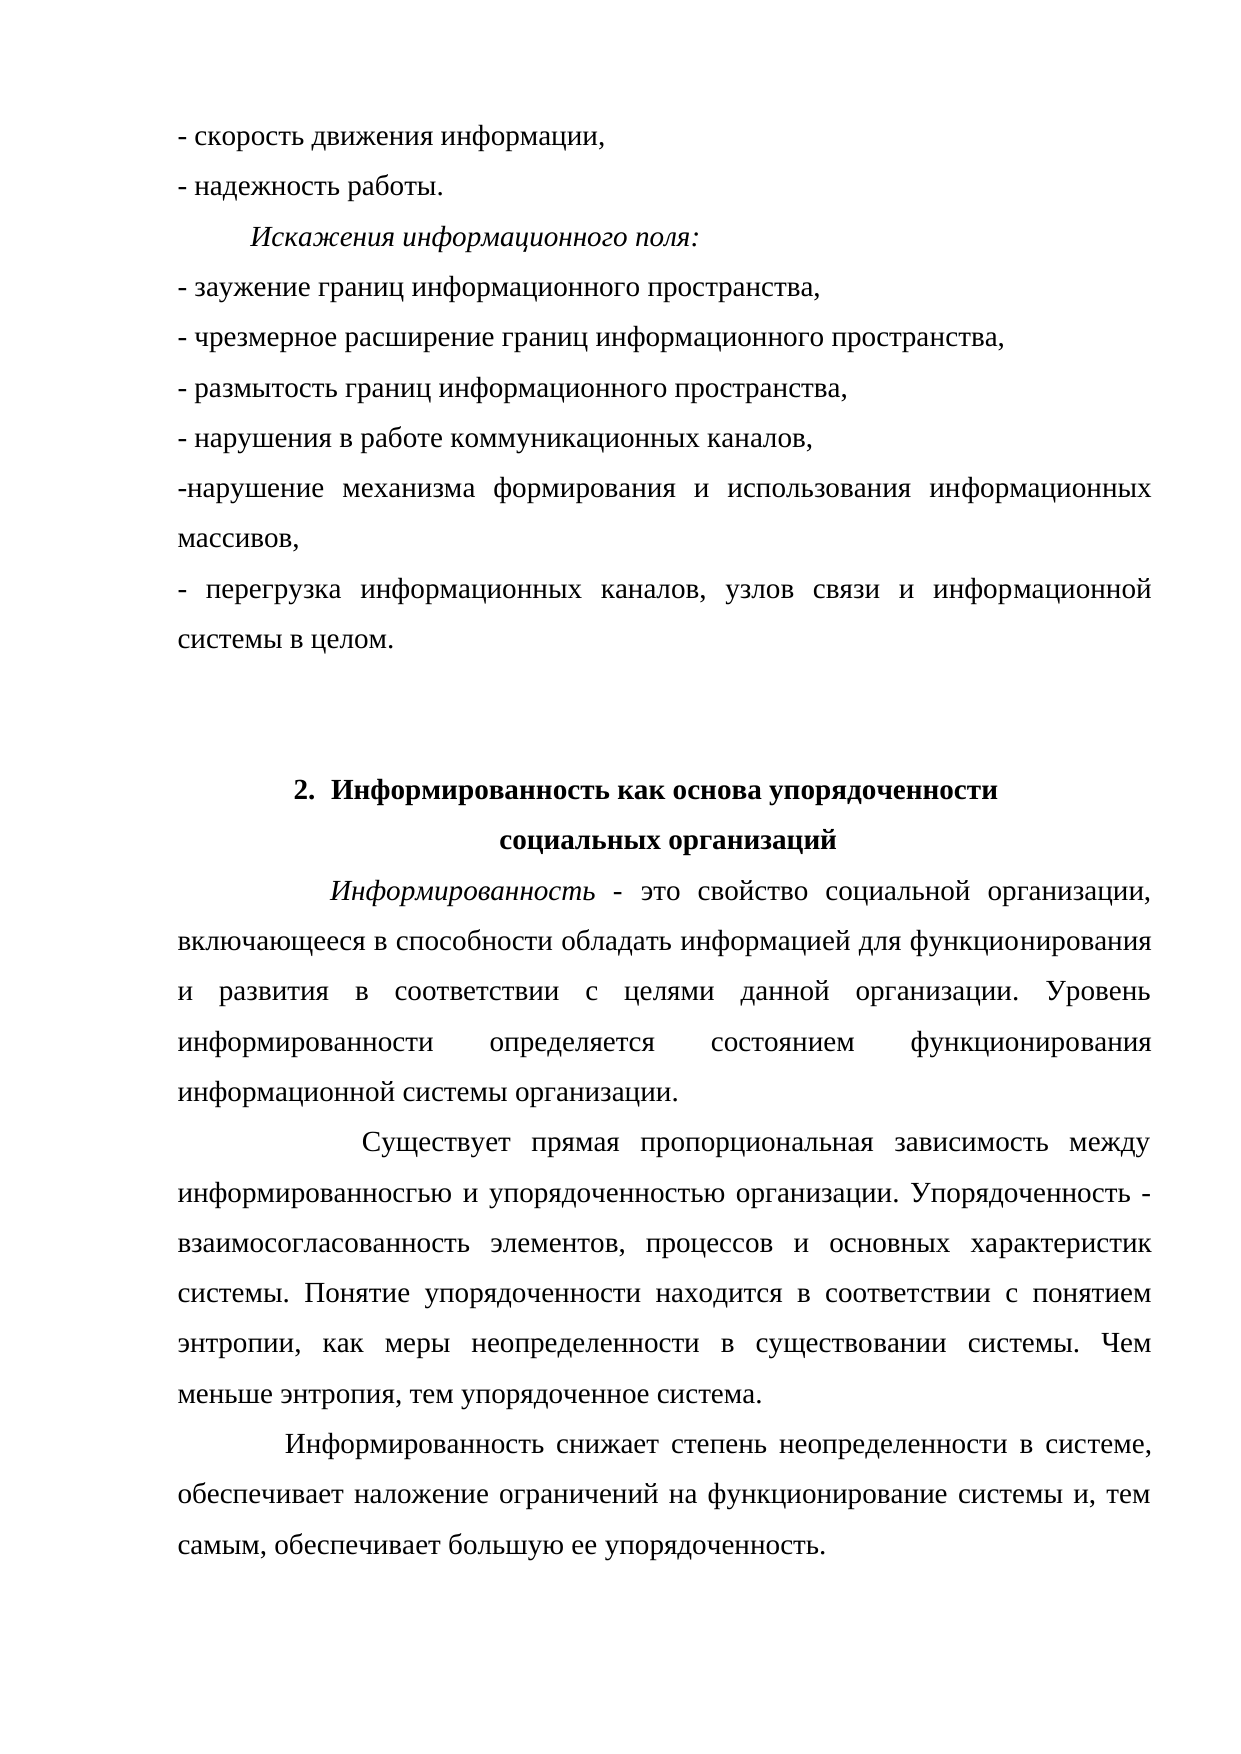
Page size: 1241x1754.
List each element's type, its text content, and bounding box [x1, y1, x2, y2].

list Информированность как основа упорядоченности [140, 772, 1152, 806]
text Существует прямая пропорциональная зависимость между информированносгью и упорядоченностью организации. Упорядоченность - взаимосогласованность элементов, процессов и основных характеристик системы. Понятие упорядоченности находится в соответствии с понятием энтропии, как меры неопределенности в существовании системы. Чем меньше энтропия, тем упорядоченное система. [177, 1124, 1152, 1409]
text Информированность - это свойство социальной организации, включающееся в способности обладать информацией для функционирования и развития в соответствии с целями данной организации. Уровень информированности определяется состоянием функционирования информационной системы организации. [177, 873, 1152, 1108]
text - надежность работы. [177, 168, 1152, 202]
text - чрезмерное расширение границ информационного пространства, [177, 319, 1152, 353]
text - нарушения в работе коммуникационных каналов, [177, 420, 1152, 453]
text - скорость движения информации, [177, 118, 1152, 152]
text Информированность снижает степень неопределенности в системе, обеспечивает наложение ограничений на функционирование системы и, тем самым, обеспечивает большую ее упорядоченность. [177, 1426, 1152, 1560]
text - размытость границ информационного пространства, [177, 370, 1152, 403]
text социальных организаций [177, 822, 1152, 856]
text - перегрузка информационных каналов, узлов связи и информационной системы в целом. [177, 571, 1152, 655]
text - заужение границ информационного пространства, [177, 269, 1152, 303]
text -нарушение механизма формирования и использования информационных массивов, [177, 470, 1152, 554]
text Искажения информационного поля: [177, 219, 1152, 252]
